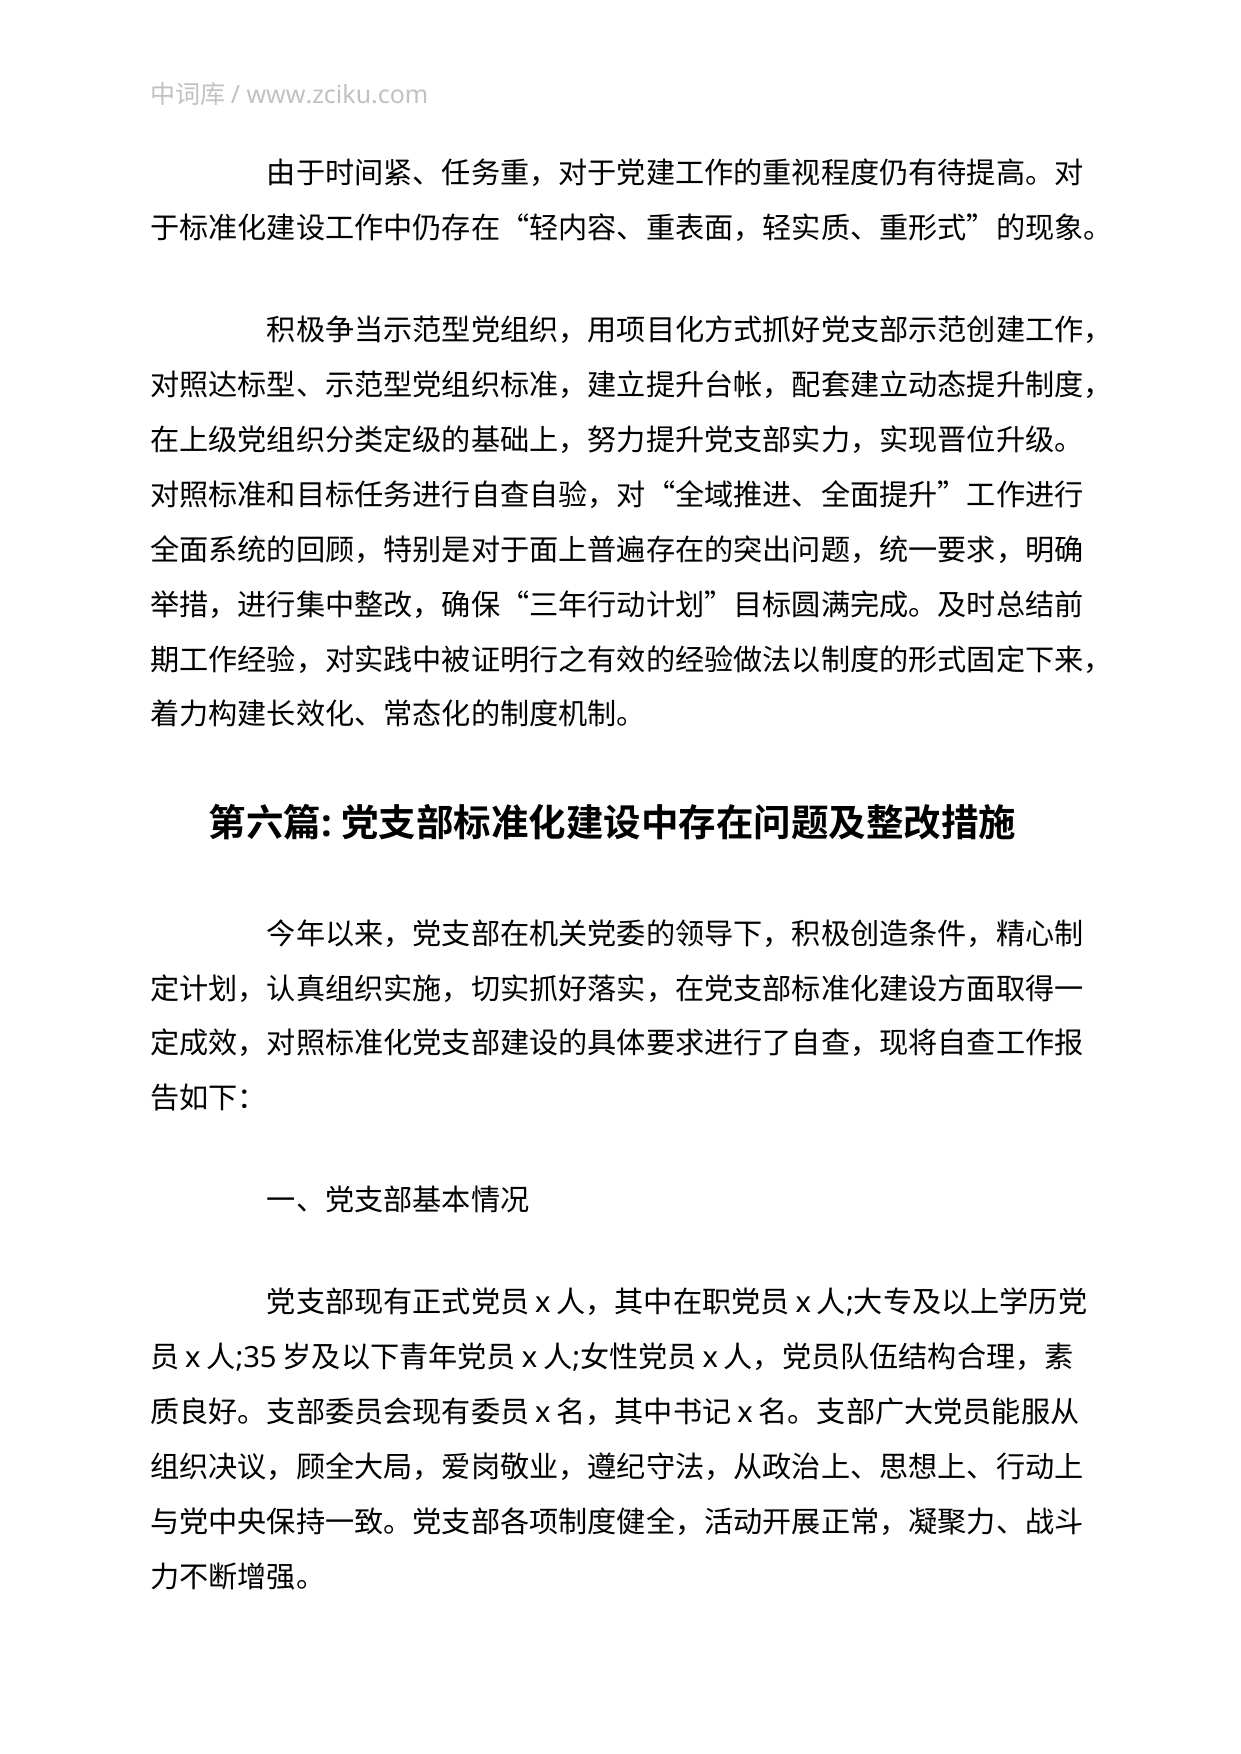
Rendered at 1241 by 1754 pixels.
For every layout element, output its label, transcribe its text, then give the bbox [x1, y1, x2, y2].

text 党支部现有正式党员x人，其中在职党员x人;大专及以上学历党员x人;35岁及以下青年党员x人;女性党员x人，党员队伍结构合理，素质良好。支部委员会现有委员x名，其中书记x名。支部广大党员能服从组织决议，顾全大局，爱岗敬业，遵纪守法，从政治上、思想上、行动上与党中央保持一致。党支部各项制度健全，活动开展正常，凝聚力、战斗力不断增强。 [150, 1278, 1090, 1596]
text 积极争当示范型党组织，用项目化方式抓好党支部示范创建工作，对照达标型、示范型党组织标准，建立提升台帐，配套建立动态提升制度，在上级党组织分类定级的基础上，努力提升党支部实力，实现晋位升级。对照标准和目标任务进行自查自验，对“全域推进、全面提升”工作进行全面系统的回顾，特别是对于面上普遍存在的突出问题，统一要求，明确举措，进行集中整改，确保“三年行动计划”目标圆满完成。及时总结前期工作经验，对实践中被证明行之有效的经验做法以制度的形式固定下来，着力构建长效化、常态化的制度机制。 [150, 307, 1090, 733]
text 今年以来，党支部在机关党委的领导下，积极创造条件，精心制定计划，认真组织实施，切实抓好落实，在党支部标准化建设方面取得一定成效，对照标准化党支部建设的具体要求进行了自查，现将自查工作报告如下： [150, 910, 1090, 1117]
text 由于时间紧、任务重，对于党建工作的重视程度仍有待提高。对于标准化建设工作中仍存在“轻内容、重表面，轻实质、重形式”的现象。 [150, 150, 1090, 247]
text 一、党支部基本情况 [150, 1177, 1090, 1219]
text 第六篇: 党支部标准化建设中存在问题及整改措施 [150, 793, 1090, 847]
